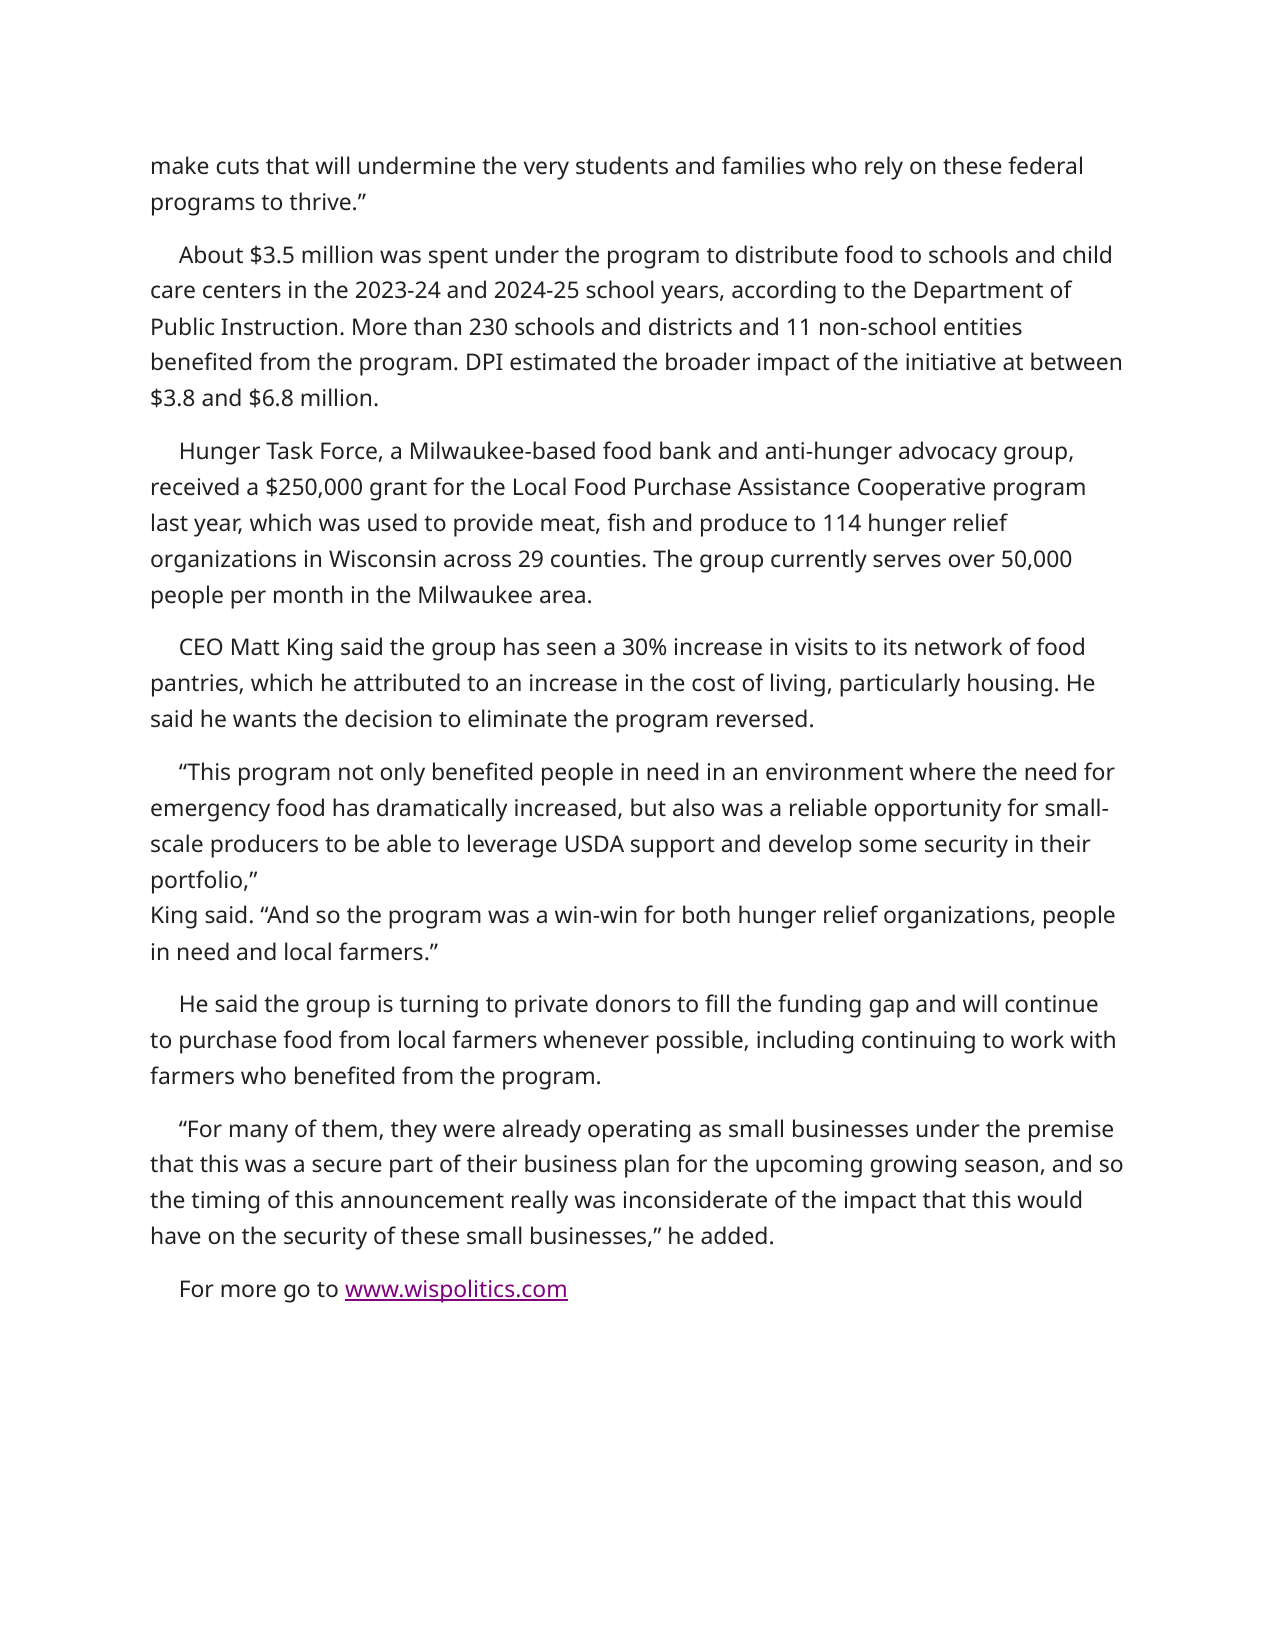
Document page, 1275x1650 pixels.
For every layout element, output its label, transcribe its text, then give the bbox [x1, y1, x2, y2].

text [150, 150, 1125, 217]
text CEO Matt King said the group has seen a 30% increase in visits to its network of food pantries, which he attributed to an increase in the cost of living, particularly housing. He said he wants the decision to eliminate the program reversed. [150, 631, 1125, 734]
text Hunger Task Force, a Milwaukee-based food bank and anti-hunger advocacy group, received a $250,000 grant for the Local Food Purchase Assistance Cooperative program last year, which was used to provide meat, fish and produce to 114 hunger relief organizations in Wisconsin across 29 counties. The group currently serves over 50,000 people per month in the Milwaukee area. [150, 435, 1125, 610]
text For more go to www.wispolitics.com [150, 1273, 1125, 1304]
text “This program not only benefited people in need in an environment where the need for emergency food has dramatically increased, but also was a reliable opportunity for small-scale producers to be able to leverage USDA support and develop some security in their portfolio,” King said. “And so the program was a win-win for both hunger relief organizations, people in need and local farmers.” [150, 756, 1125, 967]
text About $3.5 million was spent under the program to distribute food to schools and child care centers in the 2023-24 and 2024-25 school years, according to the Department of Public Instruction. More than 230 schools and districts and 11 non-school entities benefited from the program. DPI estimated the broader impact of the initiative at between $3.8 and $6.8 million. [150, 238, 1125, 413]
text “For many of them, they were already operating as small businesses under the premise that this was a secure part of their business plan for the upcoming growing season, and so the timing of this announcement really was inconsiderate of the impact that this would have on the security of these small businesses,” he added. [150, 1112, 1125, 1252]
text He said the group is turning to private donors to fill the funding gap and will continue to purchase food from local farmers whenever possible, including continuing to work with farmers who benefited from the program. [150, 988, 1125, 1091]
